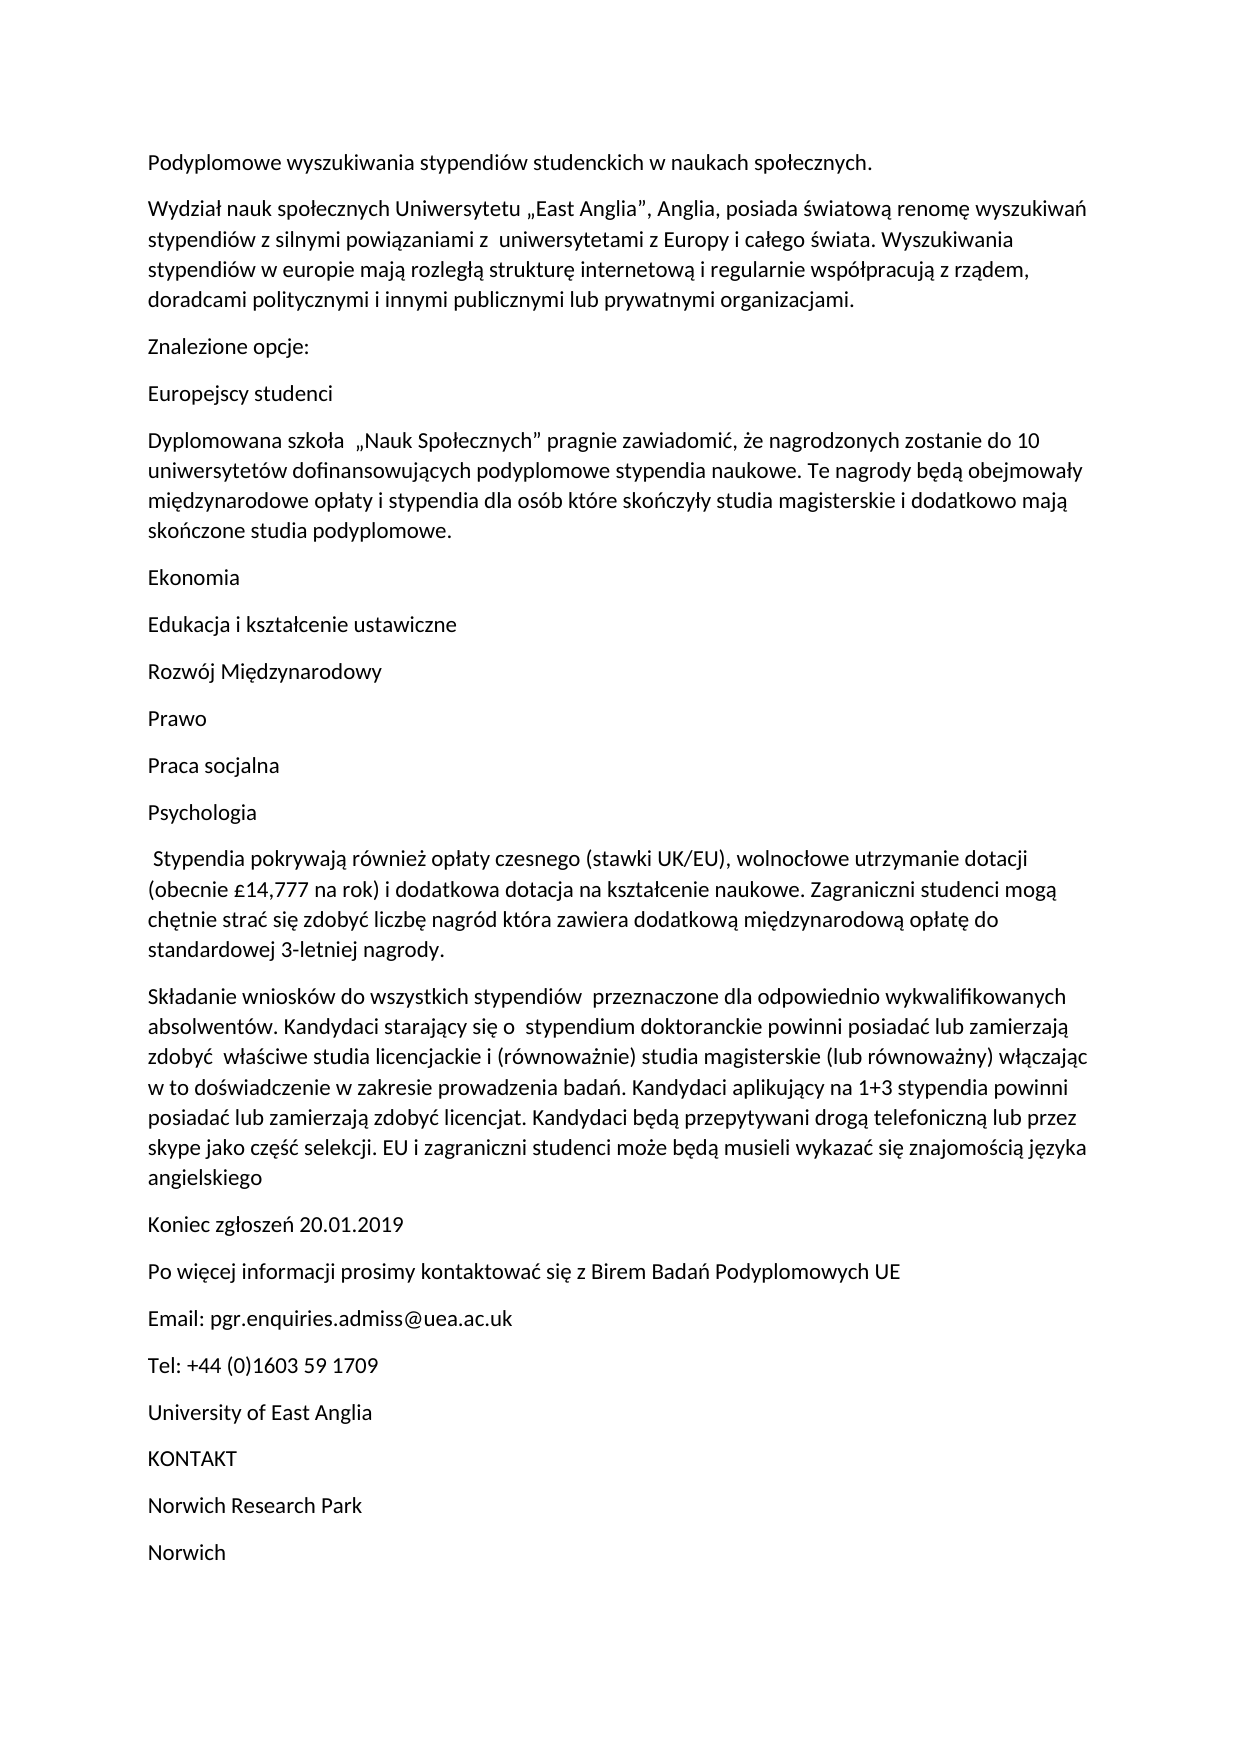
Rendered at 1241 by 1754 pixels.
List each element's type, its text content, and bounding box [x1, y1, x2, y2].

text Rozwój Międzynarodowy [148, 657, 1093, 685]
text Ekonomia [148, 563, 1093, 591]
text Składanie wniosków do wszystkich stypendiów przeznaczone dla odpowiednio wykwalifikowanych absolwentów. Kandydaci starający się o stypendium doktoranckie powinni posiadać lub zamierzają zdobyć właściwe studia licencjackie i (równoważnie) studia magisterskie (lub równoważny) włączając w to doświadczenie w zakresie prowadzenia badań. Kandydaci aplikujący na 1+3 stypendia powinni posiadać lub zamierzają zdobyć licencjat. Kandydaci będą przepytywani drogą telefoniczną lub przez skype jako część selekcji. EU i zagraniczni studenci może będą musieli wykazać się znajomością języka angielskiego [148, 982, 1093, 1191]
text Dyplomowana szkoła „Nauk Społecznych” pragnie zawiadomić, że nagrodzonych zostanie do 10 uniwersytetów dofinansowujących podyplomowe stypendia naukowe. Te nagrody będą obejmowały międzynarodowe opłaty i stypendia dla osób które skończyły studia magisterskie i dodatkowo mają skończone studia podyplomowe. [148, 426, 1093, 544]
text University of East Anglia [148, 1398, 1093, 1426]
text Prawo [148, 704, 1093, 732]
text Koniec zgłoszeń 20.01.2019 [148, 1210, 1093, 1238]
text Po więcej informacji prosimy kontaktować się z Birem Badań Podyplomowych UE [148, 1257, 1093, 1285]
text Tel: +44 (0)1603 59 1709 [148, 1351, 1093, 1379]
text KONTAKT [148, 1444, 1093, 1472]
text Norwich [148, 1538, 1093, 1566]
text Norwich Research Park [148, 1491, 1093, 1519]
text Europejscy studenci [148, 379, 1093, 407]
text Stypendia pokrywają również opłaty czesnego (stawki UK/EU), wolnocłowe utrzymanie dotacji (obecnie £14,777 na rok) i dodatkowa dotacja na kształcenie naukowe. Zagraniczni studenci mogą chętnie strać się zdobyć liczbę nagród która zawiera dodatkową międzynarodową opłatę do standardowej 3-letniej nagrody. [148, 844, 1093, 963]
text Znalezione opcje: [148, 332, 1093, 360]
text Psychologia [148, 798, 1093, 826]
text Email: pgr.enquiries.admiss@uea.ac.uk [148, 1304, 1093, 1332]
text Praca socjalna [148, 751, 1093, 779]
text Podyplomowe wyszukiwania stypendiów studenckich w naukach społecznych. [148, 148, 1093, 176]
text Edukacja i kształcenie ustawiczne [148, 610, 1093, 638]
text Wydział nauk społecznych Uniwersytetu „East Anglia”, Anglia, posiada światową renomę wyszukiwań stypendiów z silnymi powiązaniami z uniwersytetami z Europy i całego świata. Wyszukiwania stypendiów w europie mają rozległą strukturę internetową i regularnie współpracują z rządem, doradcami politycznymi i innymi publicznymi lub prywatnymi organizacjami. [148, 194, 1093, 313]
